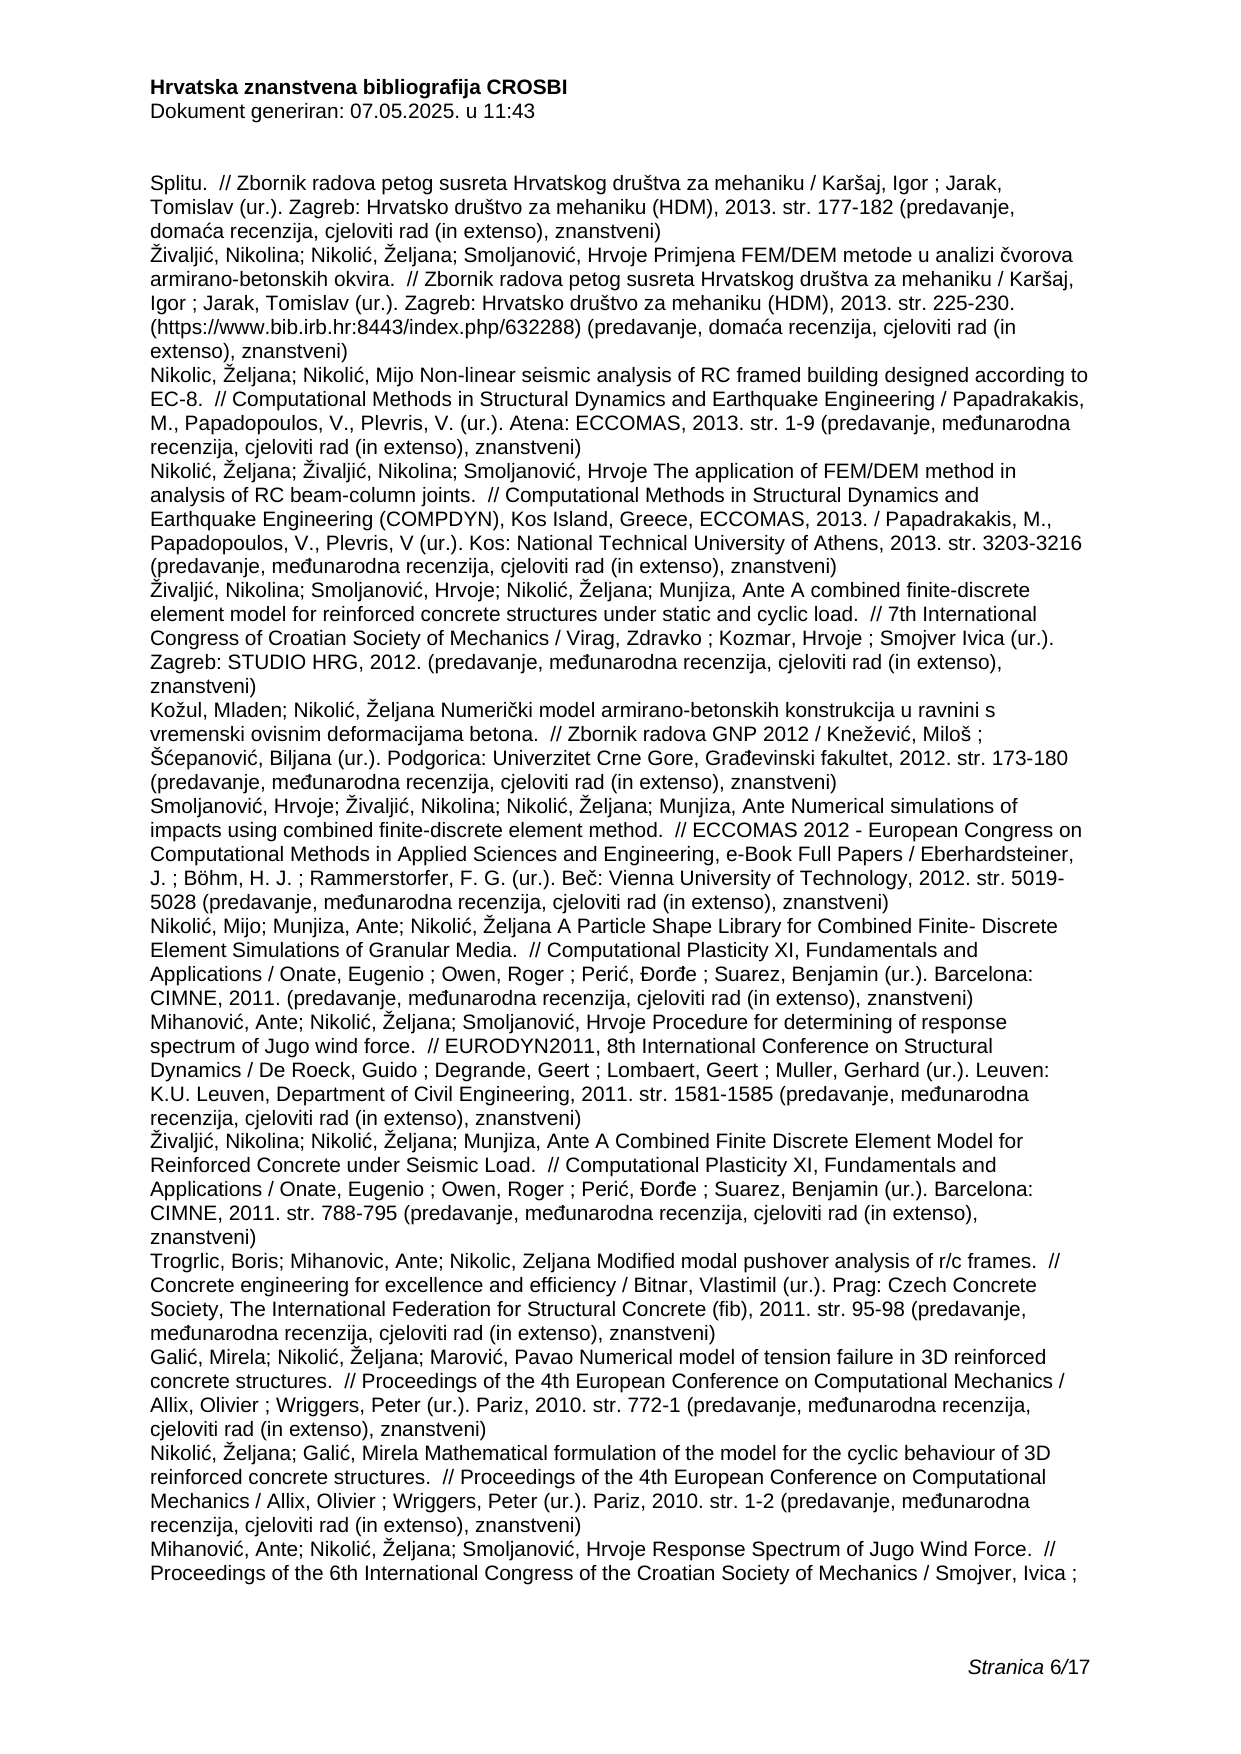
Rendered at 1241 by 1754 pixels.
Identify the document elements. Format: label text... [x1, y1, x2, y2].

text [150, 171, 1090, 243]
text Nikolić, Željana; Galić, Mirela [150, 1441, 1090, 1537]
text Živaljić, Nikolina; Nikolić, Željana; Munjiza, Ante [150, 1129, 1090, 1249]
text Kožul, Mladen; Nikolić, Željana [150, 698, 1090, 794]
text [150, 1345, 1090, 1441]
text Živaljić, Nikolina; Smoljanović, Hrvoje; Nikolić, Željana; Munjiza, Ante [150, 578, 1090, 698]
text Smoljanović, Hrvoje; Živaljić, Nikolina; Nikolić, Željana; Munjiza, Ante [150, 794, 1090, 914]
text Mihanović, Ante; Nikolić, Željana; Smoljanović, Hrvoje [150, 1009, 1090, 1129]
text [150, 1537, 1090, 1584]
text Živaljić, Nikolina; Nikolić, Željana; Smoljanović, Hrvoje [150, 243, 1090, 363]
text Nikolić, Mijo; Munjiza, Ante; Nikolić, Željana [150, 914, 1090, 1009]
text Trogrlic, Boris; Mihanovic, Ante; Nikolic, Zeljana [150, 1249, 1090, 1345]
text Nikolic, Željana; Nikolić, Mijo [150, 363, 1090, 458]
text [150, 458, 1090, 578]
